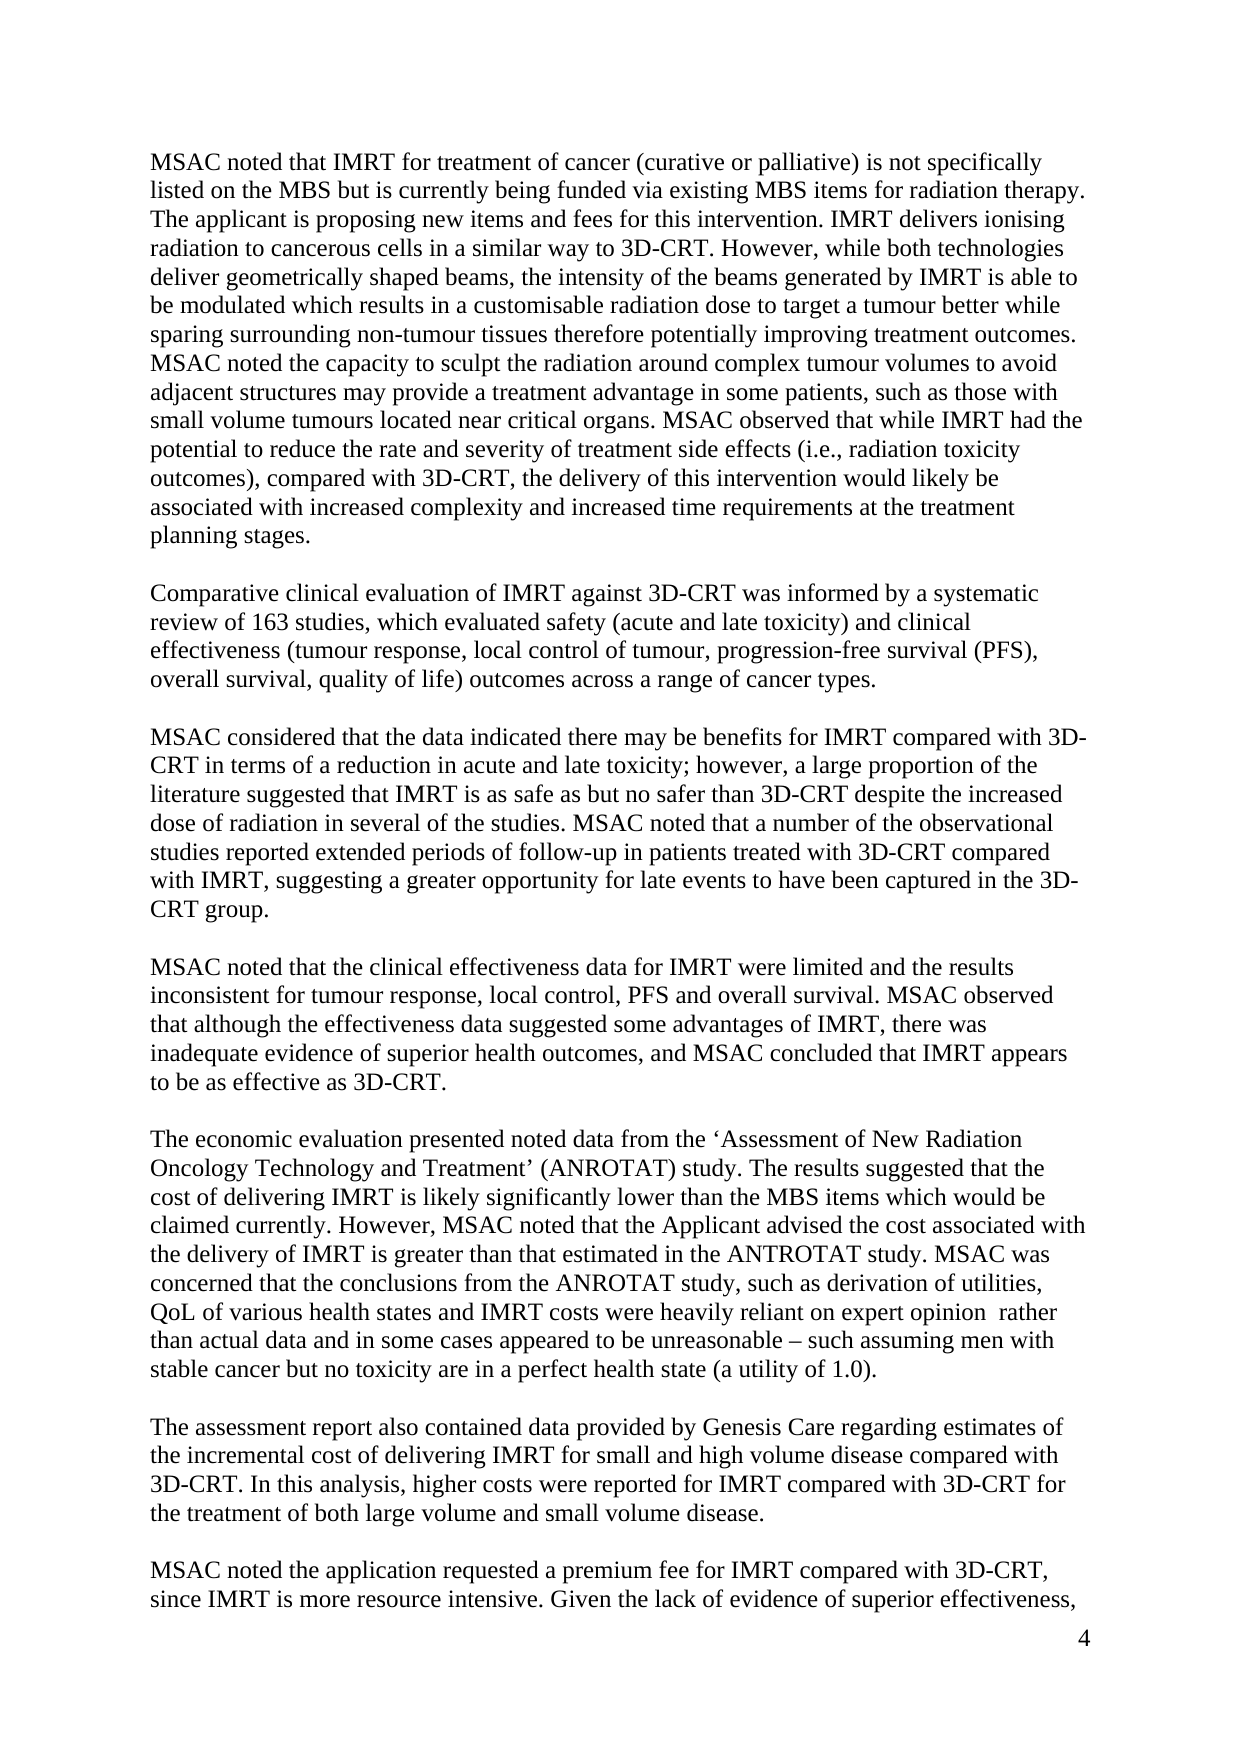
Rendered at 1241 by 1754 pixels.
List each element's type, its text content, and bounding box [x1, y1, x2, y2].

text Comparative clinical evaluation of IMRT against 3D-CRT was informed by a systematic review of 163 studies, which evaluated safety (acute and late toxicity) and clinical effectiveness (tumour response, local control of tumour, progression-free survival (PFS), overall survival, quality of life) outcomes across a range of cancer types. [150, 578, 1090, 693]
text MSAC considered that the data indicated there may be benefits for IMRT compared with 3D-CRT in terms of a reduction in acute and late toxicity; however, a large proportion of the literature suggested that IMRT is as safe as but no safer than 3D-CRT despite the increased dose of radiation in several of the studies. MSAC noted that a number of the observational studies reported extended periods of follow-up in patients treated with 3D-CRT compared with IMRT, suggesting a greater opportunity for late events to have been captured in the 3D-CRT group. [150, 722, 1090, 923]
text The assessment report also contained data provided by Genesis Care regarding estimates of the incremental cost of delivering IMRT for small and high volume disease compared with 3D-CRT. In this analysis, higher costs were reported for IMRT compared with 3D-CRT for the treatment of both large volume and small volume disease. [150, 1412, 1090, 1527]
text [150, 1556, 1090, 1613]
text MSAC noted that IMRT for treatment of cancer (curative or palliative) is not specifically listed on the MBS but is currently being funded via existing MBS items for radiation therapy. The applicant is proposing new items and fees for this intervention. IMRT delivers ionising radiation to cancerous cells in a similar way to 3D-CRT. However, while both technologies deliver geometrically shaped beams, the intensity of the beams generated by IMRT is able to be modulated which results in a customisable radiation dose to target a tumour better while sparing surrounding non-tumour tissues therefore potentially improving treatment outcomes. MSAC noted the capacity to sculpt the radiation around complex tumour volumes to avoid adjacent structures may provide a treatment advantage in some patients, such as those with small volume tumours located near critical organs. MSAC observed that while IMRT had the potential to reduce the rate and severity of treatment side effects (i.e., radiation toxicity outcomes), compared with 3D-CRT, the delivery of this intervention would likely be associated with increased complexity and increased time requirements at the treatment planning stages. [150, 147, 1090, 549]
text MSAC noted that the clinical effectiveness data for IMRT were limited and the results inconsistent for tumour response, local control, PFS and overall survival. MSAC observed that although the effectiveness data suggested some advantages of IMRT, there was inadequate evidence of superior health outcomes, and MSAC concluded that IMRT appears to be as effective as 3D-CRT. [150, 952, 1090, 1096]
text The economic evaluation presented noted data from the ‘Assessment of New Radiation Oncology Technology and Treatment’ (ANROTAT) study. The results suggested that the cost of delivering IMRT is likely significantly lower than the MBS items which would be claimed currently. However, MSAC noted that the Applicant advised the cost associated with the delivery of IMRT is greater than that estimated in the ANTROTAT study. MSAC was concerned that the conclusions from the ANROTAT study, such as derivation of utilities, QoL of various health states and IMRT costs were heavily reliant on expert opinion rather than actual data and in some cases appeared to be unreasonable – such assuming men with stable cancer but no toxicity are in a perfect health state (a utility of 1.0). [150, 1124, 1090, 1383]
